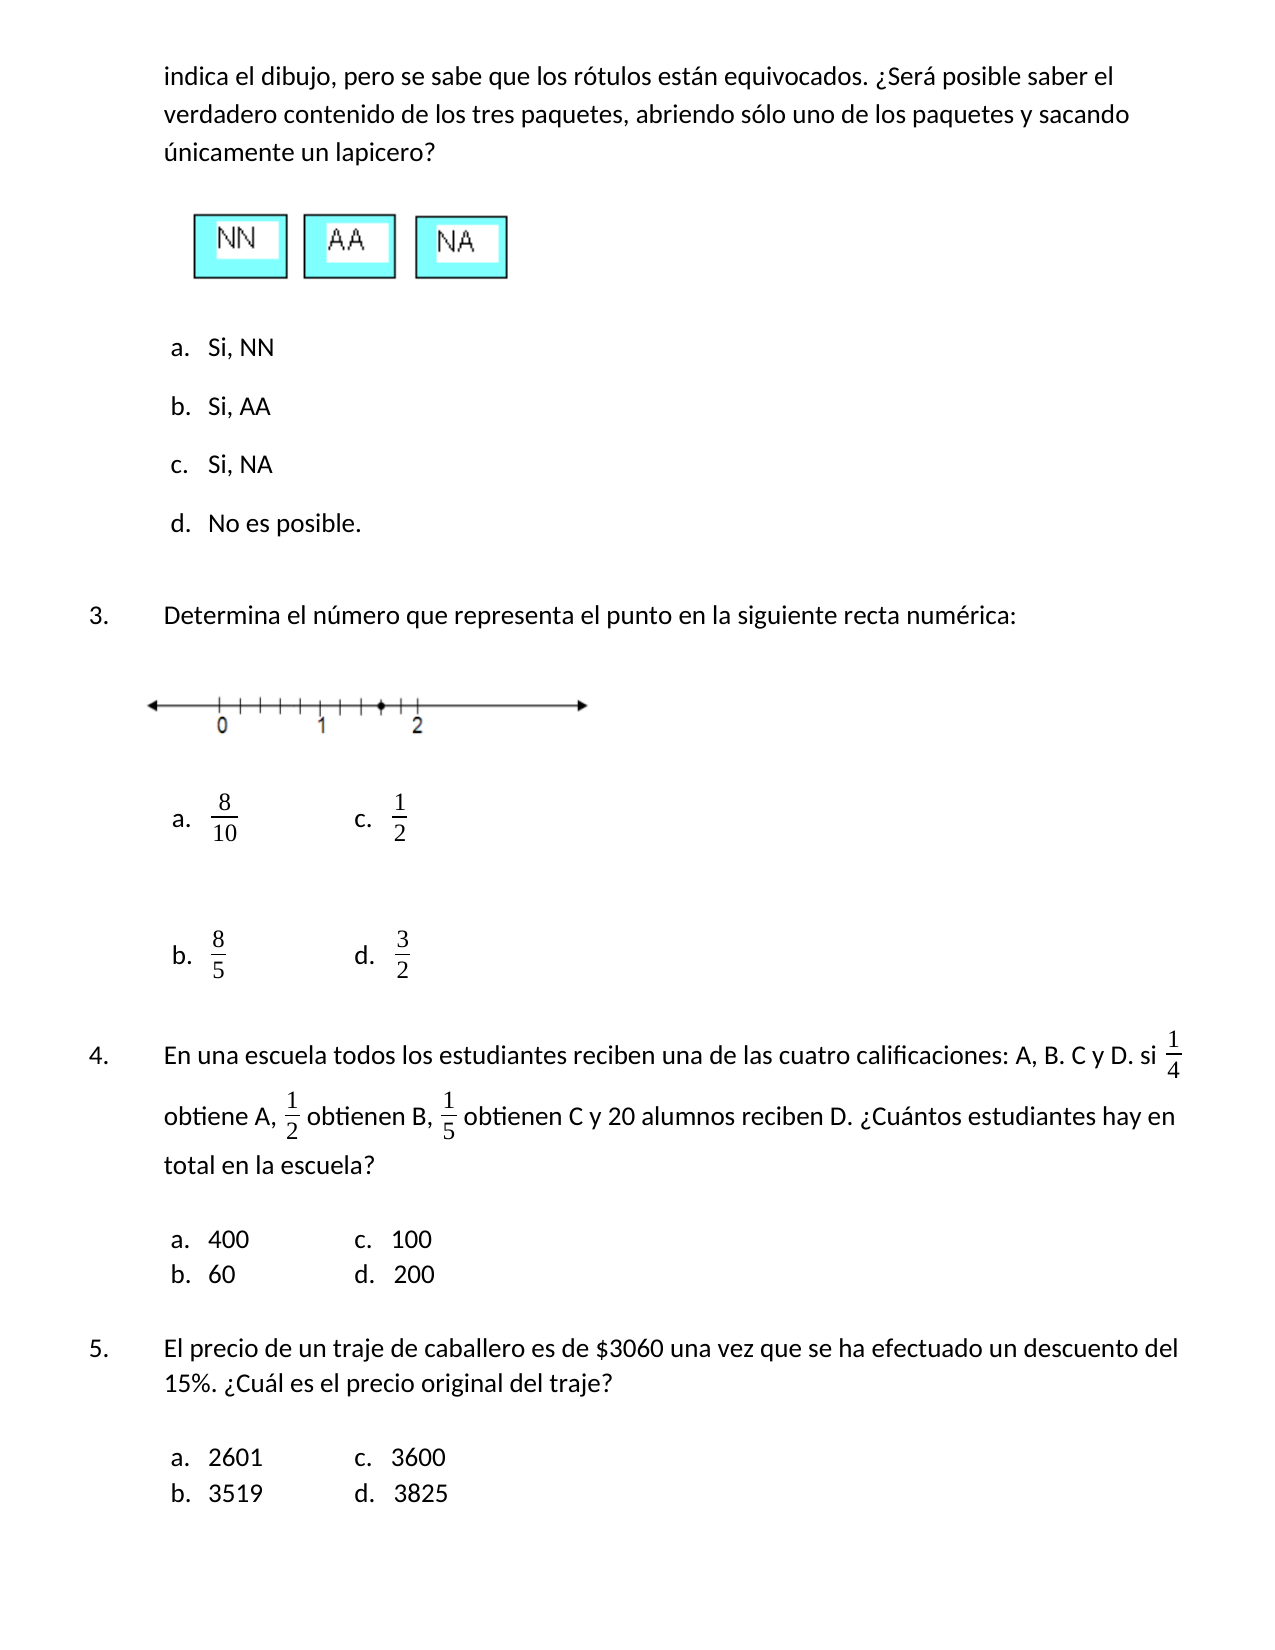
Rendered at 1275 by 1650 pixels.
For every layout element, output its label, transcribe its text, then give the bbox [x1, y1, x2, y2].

list Determina el número que representa el punto en la siguiente recta numérica: [89, 598, 1216, 631]
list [89, 59, 1216, 168]
list 3519 d. 3825 [170, 1476, 1216, 1509]
list El precio de un traje de caballero es de $3060 una vez que se ha efectuado un descuento del 15%. ¿Cuál es el precio original del traje? [89, 1331, 1216, 1399]
list 2601 c. 3600 [170, 1440, 1216, 1473]
list En una escuela todos los estudiantes reciben una de las cuatro calificaciones: A, B. C y D. si obtiene A, obtienen B, obtienen C y 20 alumnos reciben D. ¿Cuántos estudiantes hay en total en la escuela? [89, 1025, 1216, 1181]
list Si, AA [170, 389, 1216, 422]
list Si, NN [170, 330, 1216, 363]
list No es posible. [170, 506, 1216, 539]
list 60 d. 200 [170, 1257, 1216, 1290]
list d. [172, 926, 1216, 984]
list Si, NA [170, 448, 1216, 481]
list 400 c. 100 [170, 1222, 1216, 1255]
picture [134, 671, 603, 747]
list c. [172, 788, 1216, 847]
picture [171, 193, 531, 306]
